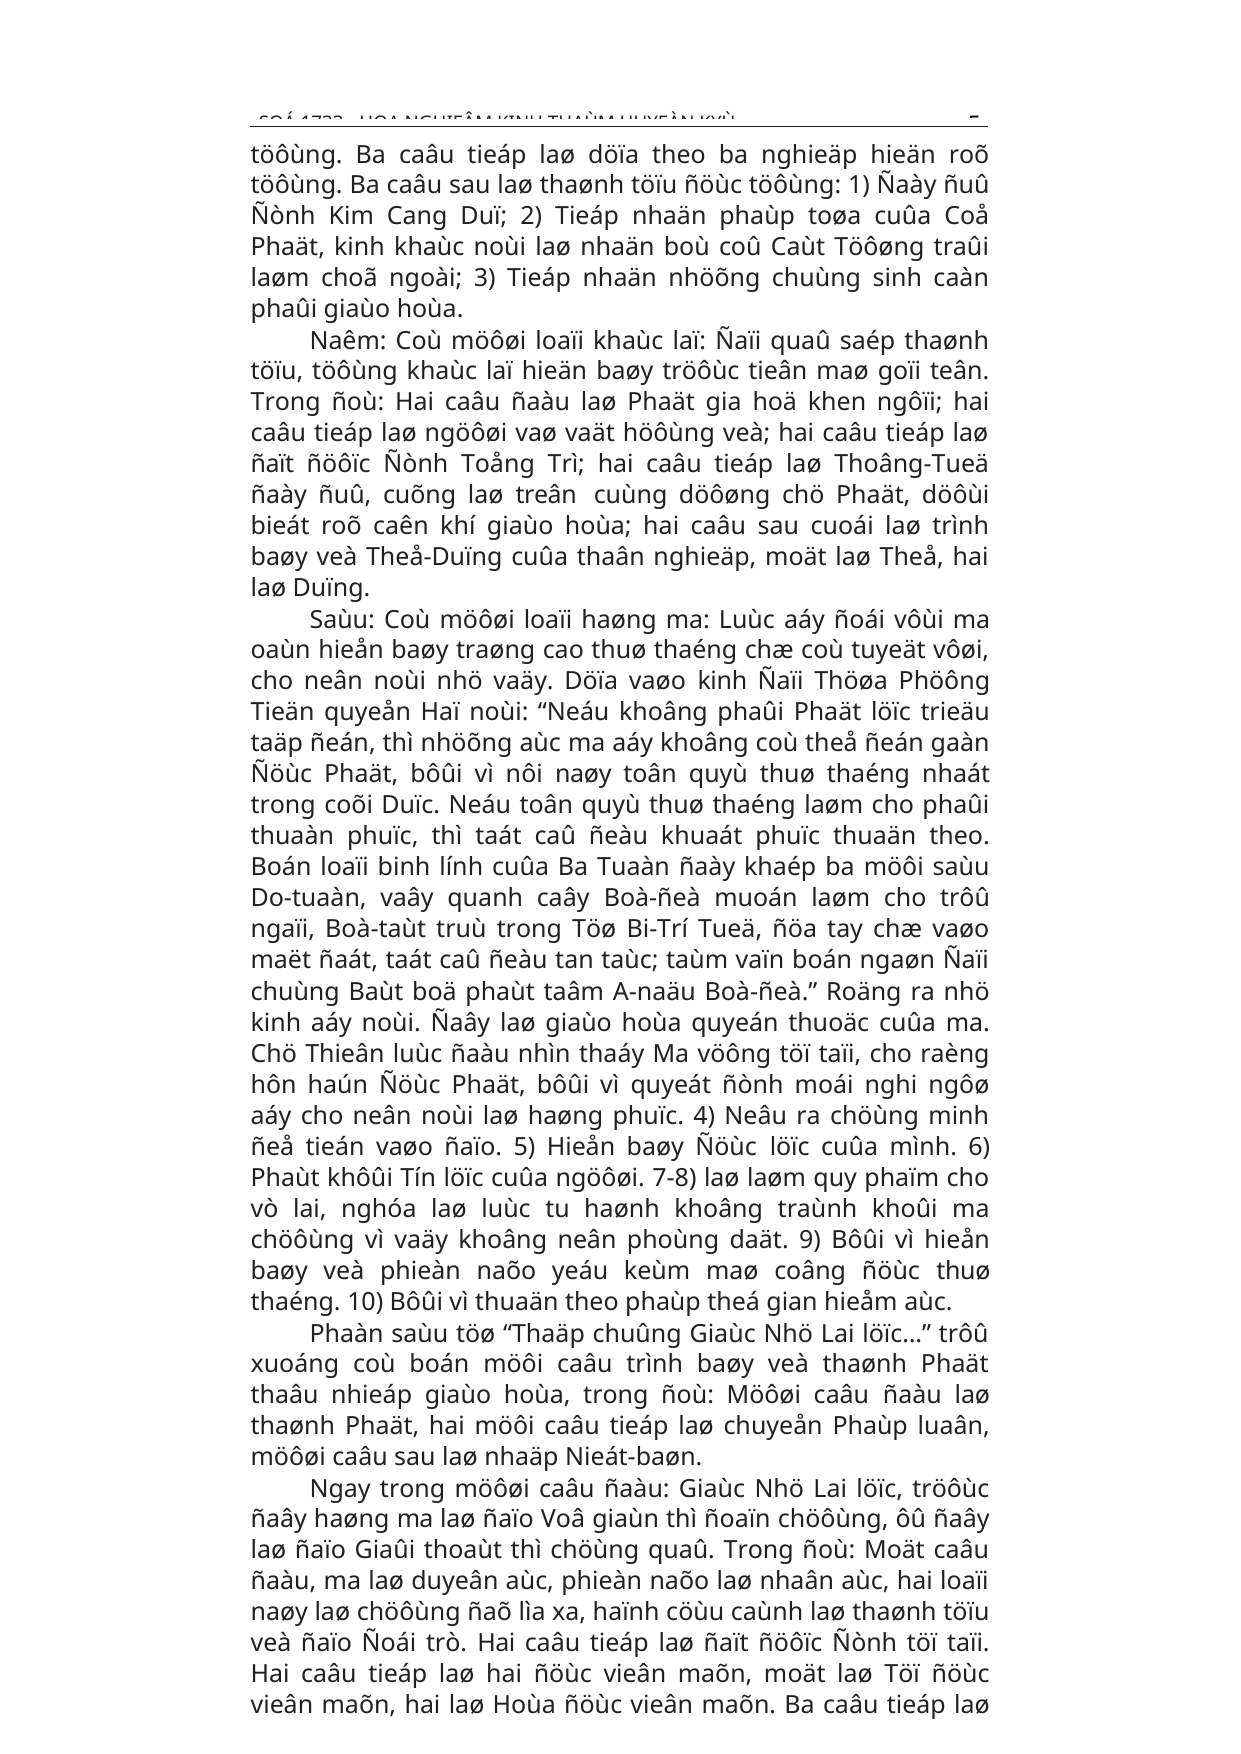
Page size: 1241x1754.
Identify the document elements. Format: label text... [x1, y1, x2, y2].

text Saùu: Coù möôøi loaïi haøng ma: Luùc aáy ñoái vôùi ma oaùn hieån baøy traøng cao thuø thaéng chæ coù tuyeät vôøi, cho neân noùi nhö vaäy. Döïa vaøo kinh Ñaïi Thöøa Phöông Tieän quyeån Haï noùi: “Neáu khoâng phaûi Phaät löïc trieäu taäp ñeán, thì nhöõng aùc ma aáy khoâng coù theå ñeán gaàn Ñöùc Phaät, bôûi vì nôi naøy toân quyù thuø thaéng nhaát trong coõi Duïc. Neáu toân quyù thuø thaéng laøm cho phaûi thuaàn phuïc, thì taát caû ñeàu khuaát phuïc thuaän theo. Boán loaïi binh lính cuûa Ba Tuaàn ñaày khaép ba möôi saùu Do-tuaàn, vaây quanh caây Boà-ñeà muoán laøm cho trôû ngaïi, Boà-taùt truù trong Töø Bi-Trí Tueä, ñöa tay chæ vaøo maët ñaát, taát caû ñeàu tan taùc; taùm vaïn boán ngaøn Ñaïi chuùng Baùt boä phaùt taâm A-naäu Boà-ñeà.” Roäng ra nhö kinh aáy noùi. Ñaây laø giaùo hoùa quyeán thuoäc cuûa ma. Chö Thieân luùc ñaàu nhìn thaáy Ma vöông töï taïi, cho raèng hôn haún Ñöùc Phaät, bôûi vì quyeát ñònh moái nghi ngôø aáy cho neân noùi laø haøng phuïc. 4) Neâu ra chöùng minh ñeå tieán vaøo ñaïo. 5) Hieån baøy Ñöùc löïc cuûa mình. 6) Phaùt khôûi Tín löïc cuûa ngöôøi. 7-8) laø laøm quy phaïm cho vò lai, nghóa laø luùc tu haønh khoâng traùnh khoûi ma chöôùng vì vaäy khoâng neân phoùng daät. 9) Bôûi vì hieån baøy veà phieàn naõo yeáu keùm maø coâng ñöùc thuø thaéng. 10) Bôûi vì thuaän theo phaùp theá gian hieåm aùc. [250, 604, 990, 1318]
text Phaàn saùu töø “Thaäp chuûng Giaùc Nhö Lai löïc…” trôû xuoáng coù boán möôi caâu trình baøy veà thaønh Phaät thaâu nhieáp giaùo hoùa, trong ñoù: Möôøi caâu ñaàu laø thaønh Phaät, hai möôi caâu tieáp laø chuyeån Phaùp luaân, möôøi caâu sau laø nhaäp Nieát-baøn. [250, 1318, 990, 1473]
text töôùng. Ba caâu tieáp laø döïa theo ba nghieäp hieän roõ töôùng. Ba caâu sau laø thaønh töïu ñöùc töôùng: 1) Ñaày ñuû Ñònh Kim Cang Duï; 2) Tieáp nhaän phaùp toøa cuûa Coå Phaät, kinh khaùc noùi laø nhaän boù coû Caùt Töôøng traûi laøm choã ngoài; 3) Tieáp nhaän nhöõng chuùng sinh caàn phaûi giaùo hoùa. [250, 138, 990, 324]
text Naêm: Coù möôøi loaïi khaùc laï: Ñaïi quaû saép thaønh töïu, töôùng khaùc laï hieän baøy tröôùc tieân maø goïi teân. Trong ñoù: Hai caâu ñaàu laø Phaät gia hoä khen ngôïi; hai caâu tieáp laø ngöôøi vaø vaät höôùng veà; hai caâu tieáp laø ñaït ñöôïc Ñònh Toång Trì; hai caâu tieáp laø Thoâng-Tueä ñaày ñuû, cuõng laø treân cuùng döôøng chö Phaät, döôùi bieát roõ caên khí giaùo hoùa; hai caâu sau cuoái laø trình baøy veà Theå-Duïng cuûa thaân nghieäp, moät laø Theå, hai laø Duïng. [250, 324, 990, 604]
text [250, 1473, 990, 1721]
